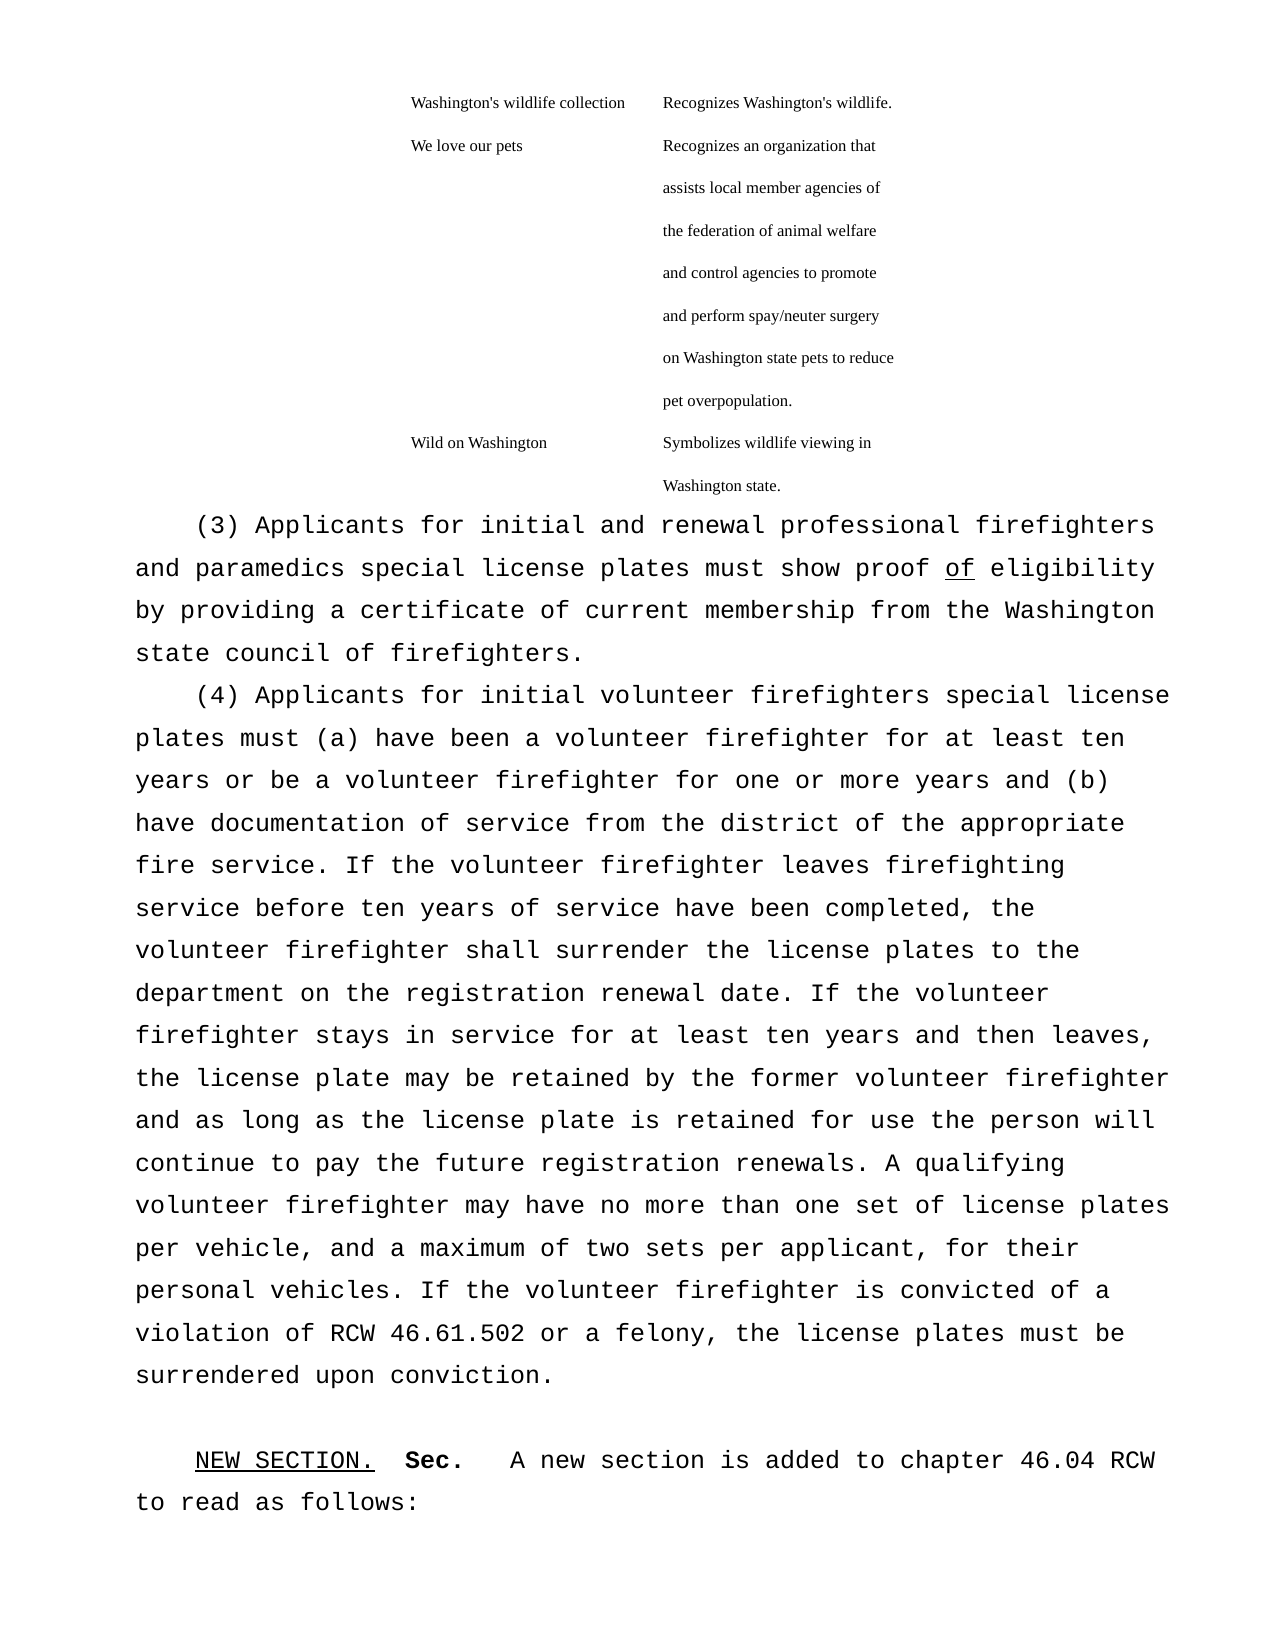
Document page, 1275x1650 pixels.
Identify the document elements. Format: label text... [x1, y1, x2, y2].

table_cell Washington's wildlife collection [399, 75, 651, 117]
table_cell Wild on Washington [399, 415, 651, 500]
table_cell We love our pets [399, 118, 651, 415]
text (3) Applicants for initial and renewal professional firefighters and paramedics special license plates must show proof of eligibility by providing a certificate of current membership from the Washington state council of firefighters. [135, 500, 1170, 670]
text NEW SECTION. Sec. A new section is added to chapter 46.04 RCW to read as follows: [135, 1434, 1170, 1519]
table_cell Recognizes Washington's wildlife. [651, 75, 906, 117]
table_cell Symbolizes wildlife viewing in Washington state. [651, 415, 906, 500]
text (4) Applicants for initial volunteer firefighters special license plates must (a) have been a volunteer firefighter for at least ten years or be a volunteer firefighter for one or more years and (b) have documentation of service from the district of the appropriate fire service. If the volunteer firefighter leaves firefighting service before ten years of service have been completed, the volunteer firefighter shall surrender the license plates to the department on the registration renewal date. If the volunteer firefighter stays in service for at least ten years and then leaves, the license plate may be retained by the former volunteer firefighter and as long as the license plate is retained for use the person will continue to pay the future registration renewals. A qualifying volunteer firefighter may have no more than one set of license plates per vehicle, and a maximum of two sets per applicant, for their personal vehicles. If the volunteer firefighter is convicted of a violation of RCW 46.61.502 or a felony, the license plates must be surrendered upon conviction. [135, 670, 1170, 1392]
table_cell Recognizes an organization that assists local member agencies of the federation of animal welfare and control agencies to promote and perform spay/neuter surgery on Washington state pets to reduce pet overpopulation. [651, 118, 906, 415]
